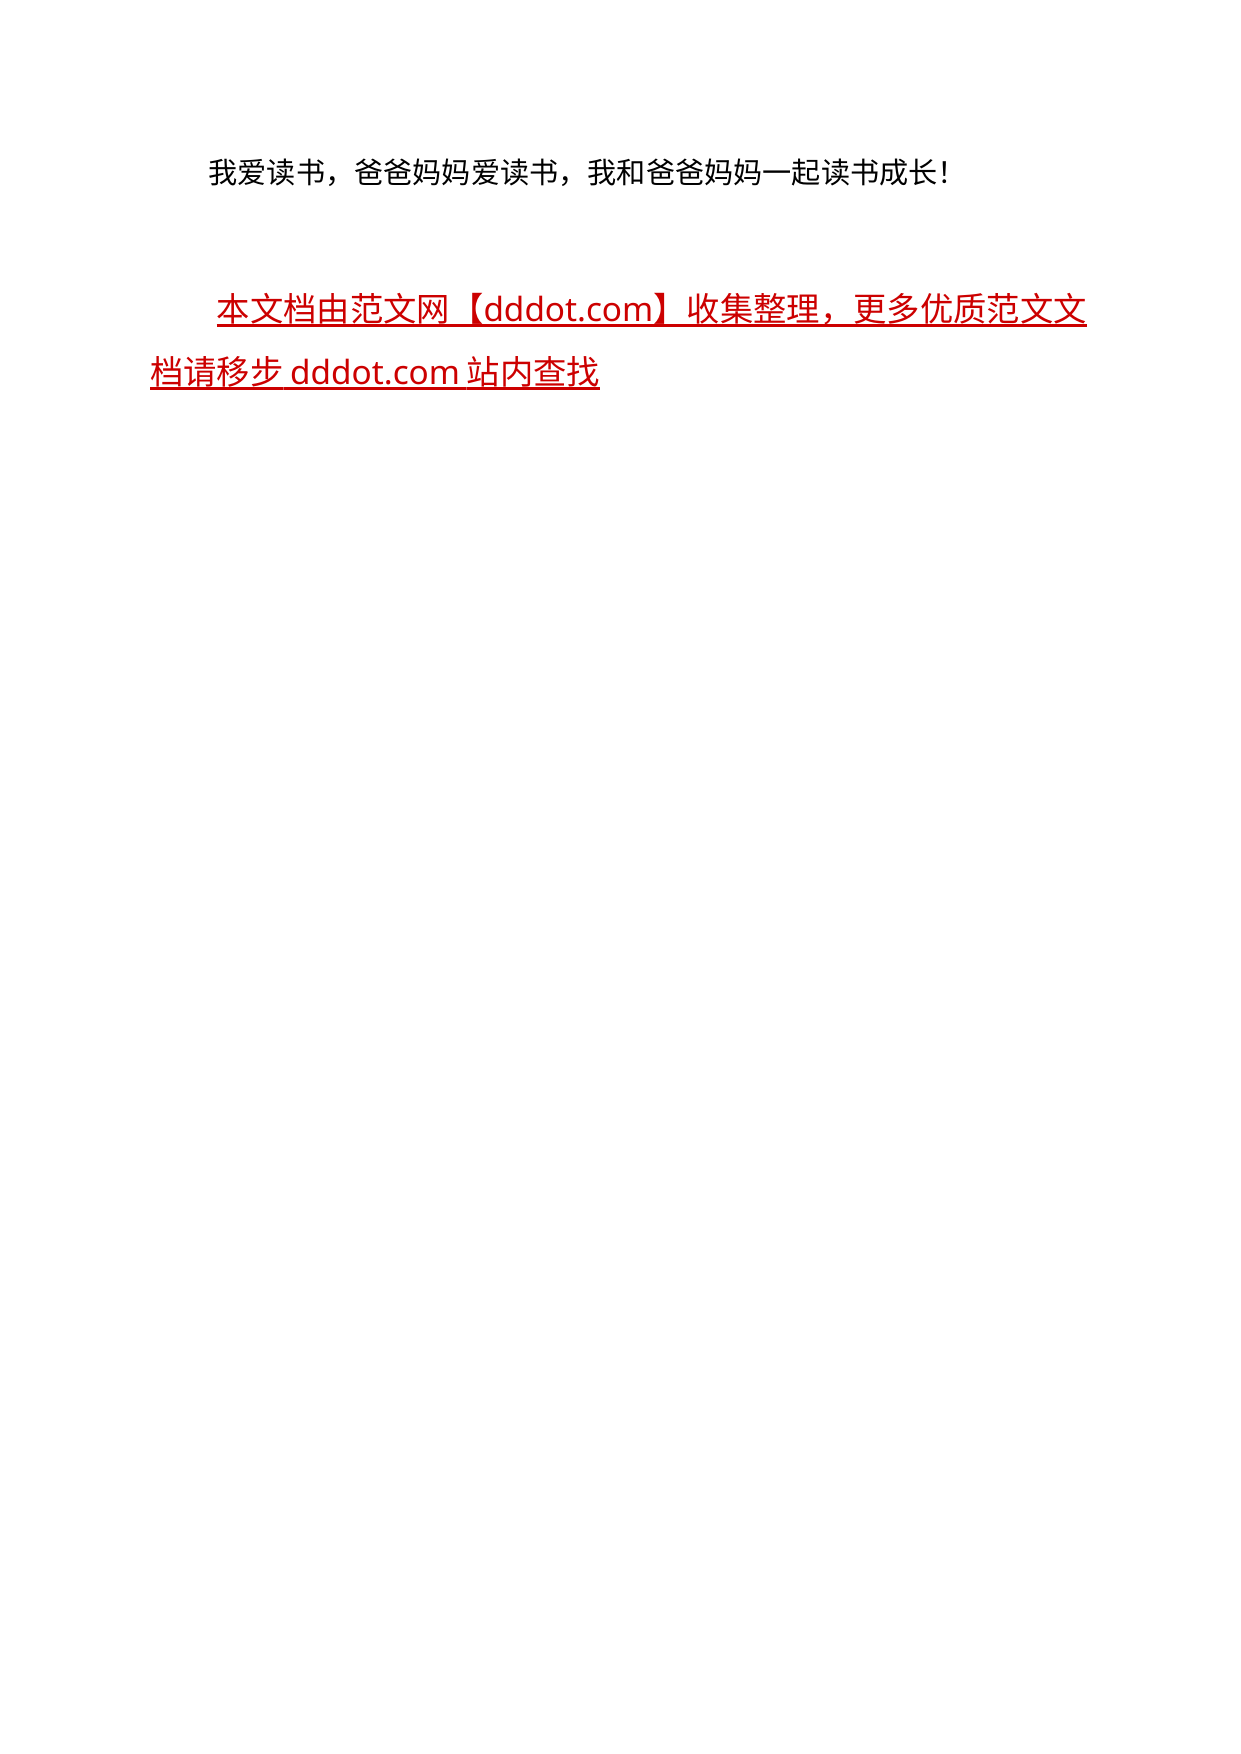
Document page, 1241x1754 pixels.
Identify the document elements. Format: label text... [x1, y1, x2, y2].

text 本文档由范文网【dddot.com】收集整理，更多优质范文文档请移步dddot.com站内查找 [150, 283, 1090, 394]
text 我爱读书，爸爸妈妈爱读书，我和爸爸妈妈一起读书成长！ [150, 150, 1090, 192]
